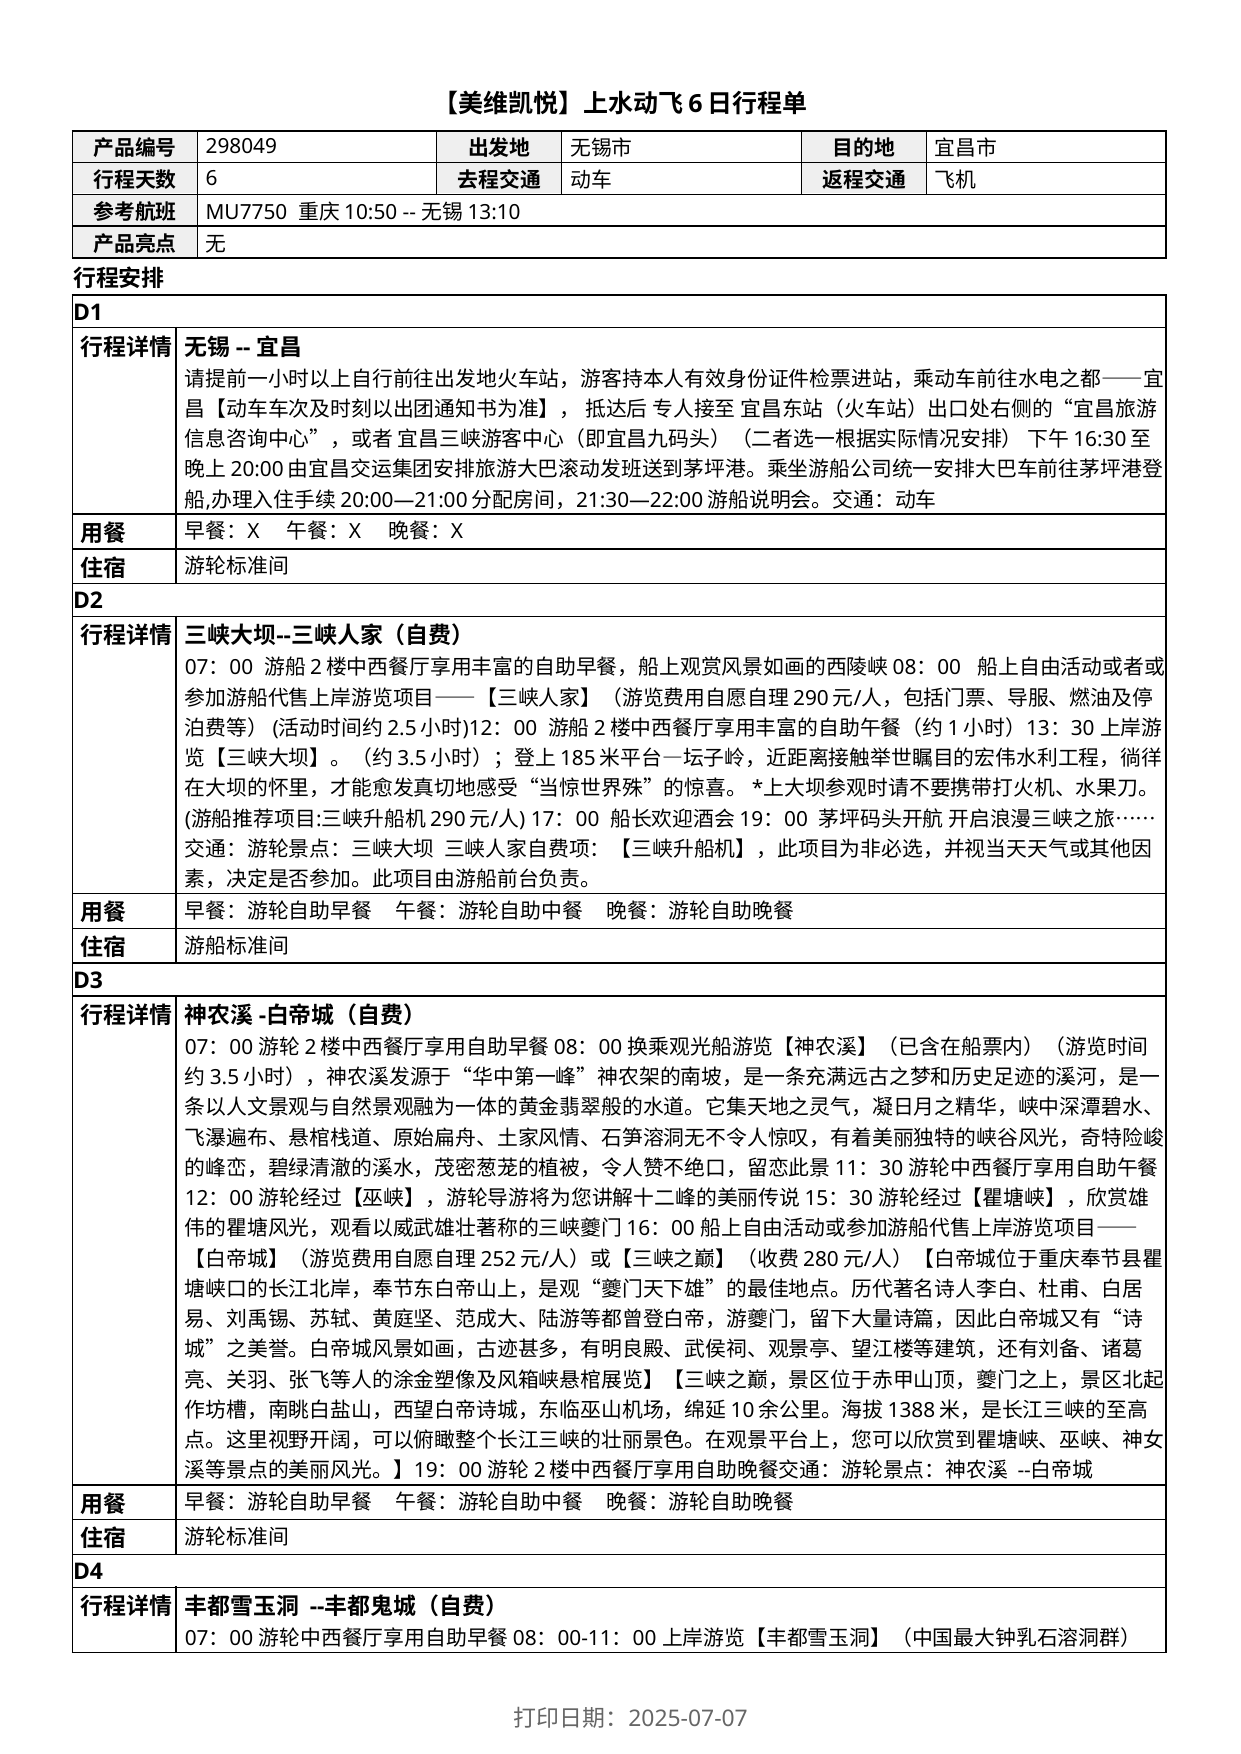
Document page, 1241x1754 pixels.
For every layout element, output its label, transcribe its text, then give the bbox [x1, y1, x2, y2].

table_cell 神农溪 -白帝城（自费） 07：00 游轮2楼中西餐厅享用自助早餐 [177, 997, 1165, 1484]
table_cell 游船标准间 [177, 929, 1165, 962]
table_cell 行程详情 [73, 328, 175, 513]
table_cell 行程详情 [73, 617, 175, 893]
table_cell 用餐 [73, 515, 175, 548]
table_cell 住宿 [73, 1520, 175, 1553]
table_cell 无 [198, 227, 1165, 257]
table_cell D3 [73, 964, 1165, 995]
table_cell 飞机 [927, 163, 1165, 193]
table_cell 住宿 [73, 929, 175, 962]
table_header 宜昌市 [927, 132, 1165, 162]
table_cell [177, 1588, 1165, 1652]
table_cell 三峡大坝--三峡人家（自费） 07：00 游船2楼中西餐厅享用丰富的自助早餐，船上观赏风景如画的西陵峡 [177, 617, 1165, 893]
table_cell 行程详情 [73, 997, 175, 1484]
table_cell 游轮标准间 [177, 550, 1165, 583]
text 行程安排 [73, 260, 1167, 293]
table_cell 参考航班 [73, 195, 197, 225]
table_header 出发地 [437, 132, 561, 162]
table_cell 用餐 [73, 1486, 175, 1519]
table_cell MU7750 重庆10:50 -- 无锡13:10 [198, 195, 1165, 225]
table_header 产品编号 [73, 132, 197, 162]
table_cell 用餐 [73, 894, 175, 927]
table_cell 早餐：游轮自助早餐 午餐：游轮自助中餐 晚餐：游轮自助晚餐 [177, 1486, 1165, 1519]
table_cell 返程交通 [802, 163, 926, 193]
table_cell 动车 [562, 163, 801, 193]
table_cell D4 [73, 1555, 1165, 1586]
table_cell 住宿 [73, 550, 175, 583]
table_cell D2 [73, 584, 1165, 616]
table_cell 产品亮点 [73, 227, 197, 257]
table_cell 早餐：X 午餐：X 晚餐：X [177, 515, 1165, 548]
table_cell 游轮标准间 [177, 1520, 1165, 1553]
table_cell 去程交通 [437, 163, 561, 193]
table_header 无锡市 [562, 132, 801, 162]
table_cell 早餐：游轮自助早餐 午餐：游轮自助中餐 晚餐：游轮自助晚餐 [177, 894, 1165, 927]
text 【美维凯悦】上水动飞6日行程单 [73, 83, 1167, 119]
table_header 目的地 [802, 132, 926, 162]
table_cell 无锡 -- 宜昌 请提前一小时以上自行前往出发地火车站，游客持本人有效身份证件检票进站，乘动车前往水电之都——宜昌【动车车次及时刻以出团通知书为准】， 抵达后 专人接至 宜昌东站（火车站）出口处右侧的“宜昌旅游信息咨询中心”，或者 宜昌三峡游客中心（即宜昌九码头）（二者选一根据实际情况安排） [177, 328, 1165, 513]
table_cell 行程天数 [73, 163, 197, 193]
table_cell 行程详情 [73, 1588, 175, 1652]
table_cell 6 [198, 163, 436, 193]
table_header D1 [73, 296, 1165, 327]
table_header 298049 [198, 132, 436, 162]
